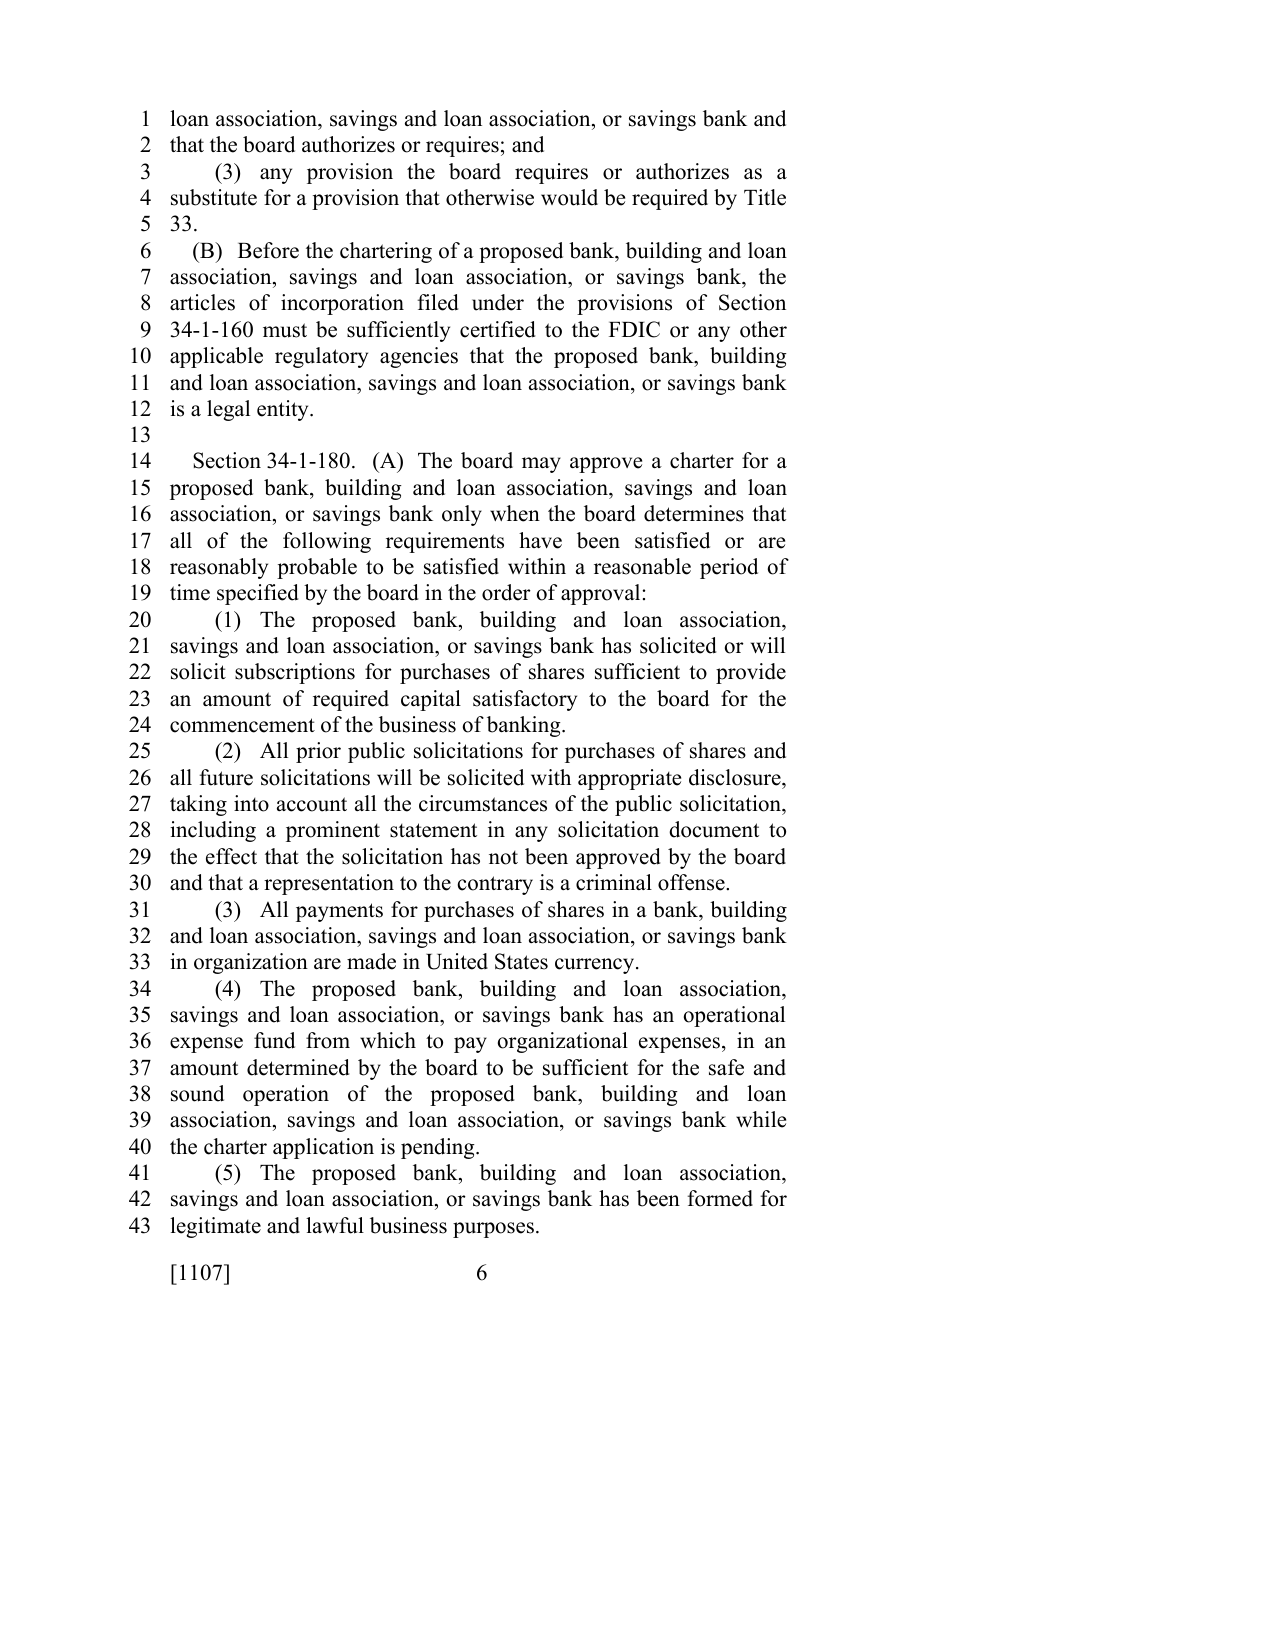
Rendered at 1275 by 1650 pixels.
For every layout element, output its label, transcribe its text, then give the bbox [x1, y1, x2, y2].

text Section 34-1-180. (A) The board may approve a charter for a proposed bank, building and loan association, savings and loan association, or savings bank only when the board determines that all of the following requirements have been satisfied or are reasonably probable to be satisfied within a reasonable period of time specified by the board in the order of approval: [169, 448, 787, 606]
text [169, 105, 787, 158]
text (1) The proposed bank, building and loan association, savings and loan association, or savings bank has solicited or will solicit subscriptions for purchases of shares sufficient to provide an amount of required capital satisfactory to the board for the commencement of the business of banking. [169, 606, 787, 737]
text (B) Before the chartering of a proposed bank, building and loan association, savings and loan association, or savings bank, the articles of incorporation filed under the provisions of Section 34-1-160 must be sufficiently certified to the FDIC or any other applicable regulatory agencies that the proposed bank, building and loan association, savings and loan association, or savings bank is a legal entity. [169, 237, 787, 421]
text (3) All payments for purchases of shares in a bank, building and loan association, savings and loan association, or savings bank in organization are made in United States currency. [169, 896, 787, 975]
text (3) any provision the board requires or authorizes as a substitute for a provision that otherwise would be required by Title 33. [169, 158, 787, 237]
text (4) The proposed bank, building and loan association, savings and loan association, or savings bank has an operational expense fund from which to pay organizational expenses, in an amount determined by the board to be sufficient for the safe and sound operation of the proposed bank, building and loan association, savings and loan association, or savings bank while the charter application is pending. [169, 975, 787, 1159]
text (5) The proposed bank, building and loan association, savings and loan association, or savings bank has been formed for legitimate and lawful business purposes. [169, 1159, 787, 1238]
text (2) All prior public solicitations for purchases of shares and all future solicitations will be solicited with appropriate disclosure, taking into account all the circumstances of the public solicitation, including a prominent statement in any solicitation document to the effect that the solicitation has not been approved by the board and that a representation to the contrary is a criminal offense. [169, 737, 787, 896]
